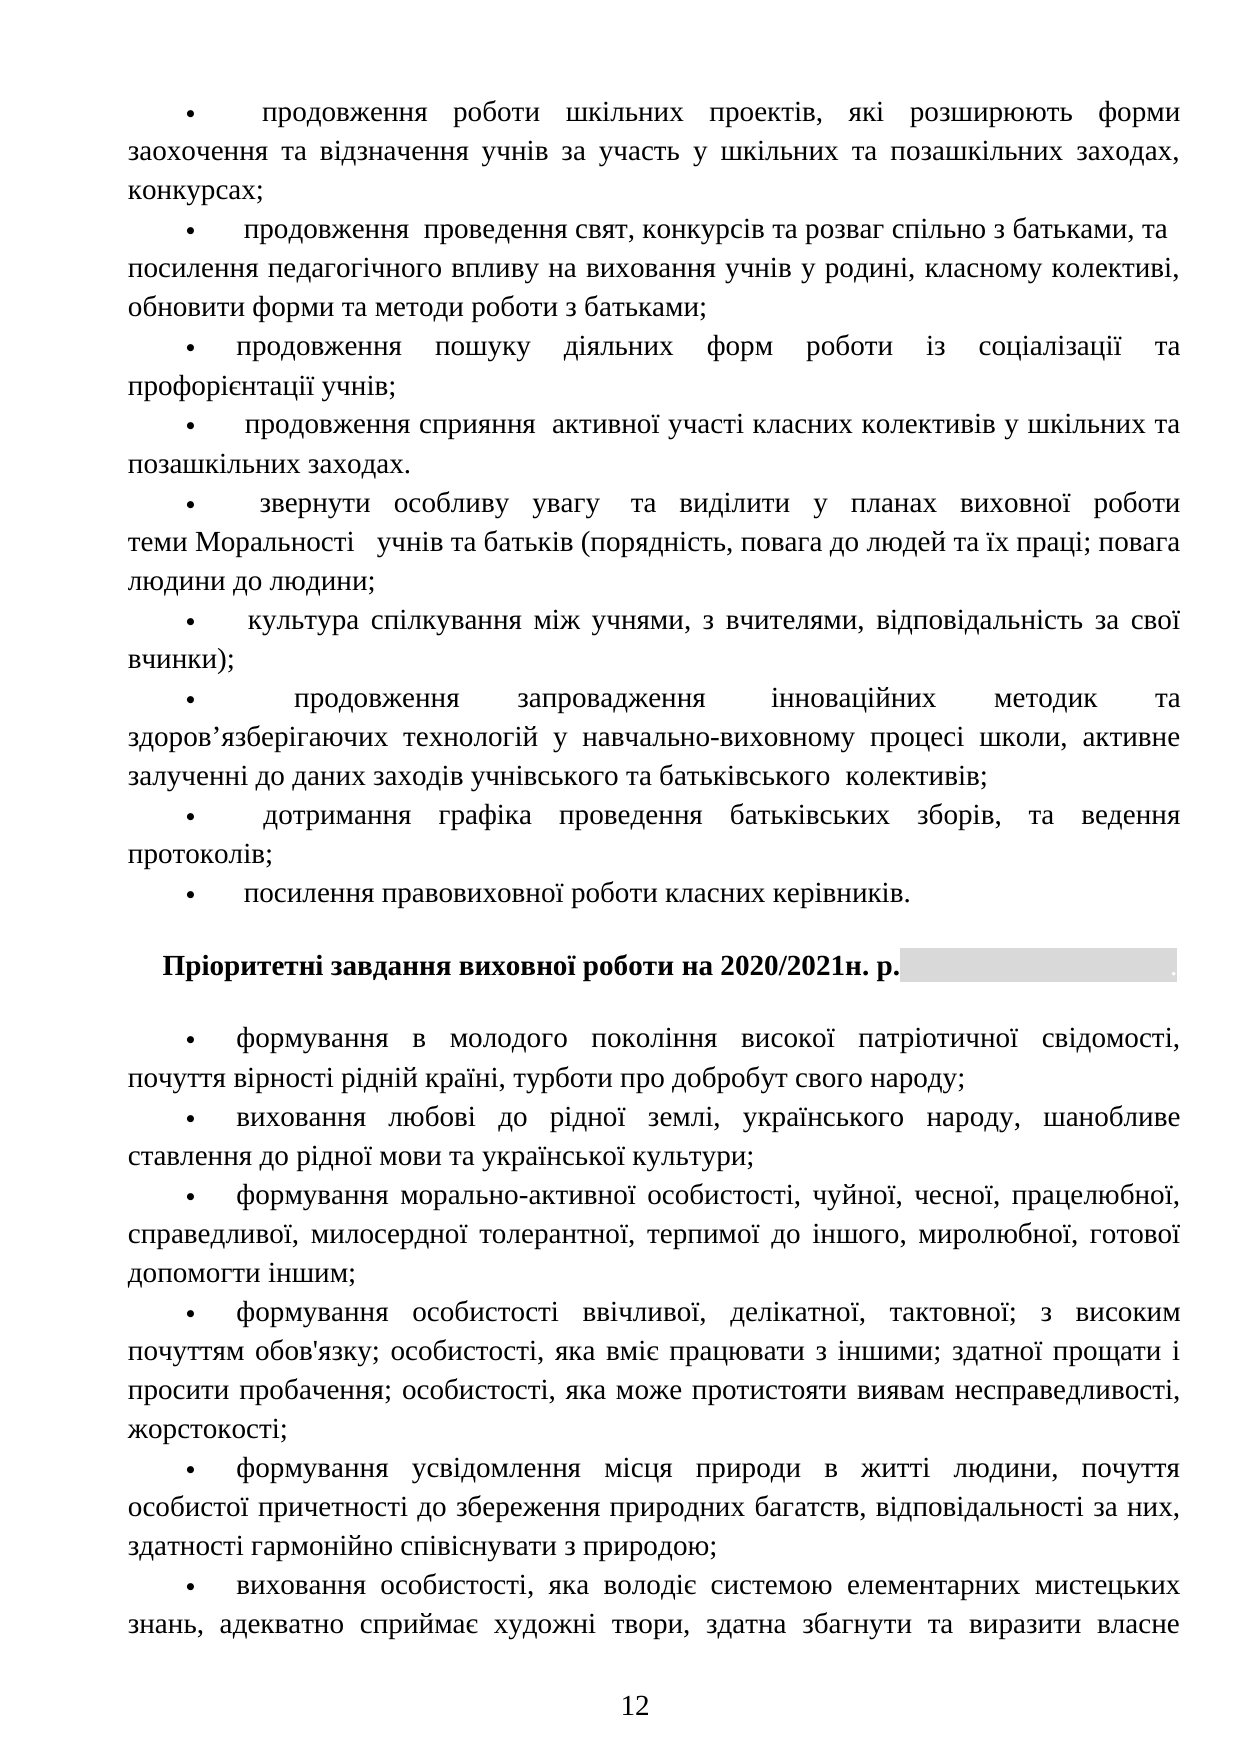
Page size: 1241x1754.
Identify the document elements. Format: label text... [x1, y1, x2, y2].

list формування усвідомлення місця природи в житті людини, почуття особистої причетності до збереження природних багатств, відповідальності за них, здатності гармонійно співіснувати з природою; [128, 1445, 1181, 1562]
text Пріоритетні завдання виховної роботи на 2020/2021н. р. . [113, 948, 900, 982]
list продовження роботи шкільних проектів, які розширюють форми заохочення та відзначення учнів за участь у шкільних та позашкільних заходах, конкурсах; [128, 89, 1181, 206]
list виховання любові до рідної землі, українського народу, шанобливе ставлення до рідної мови та української культури; [128, 1093, 1181, 1171]
list культура спілкування між учнями, з вчителями, відповідальність за свої вчинки); [128, 596, 1181, 674]
list формування в молодого покоління високої патріотичної свідомості, почуття вірності рідній країні, турботи про добробут свого народу; [128, 1015, 1181, 1093]
list формування морально-активної особистості, чуйної, чесної, працелюбної, справедливої, милосердної толерантної, терпимої до іншого, миролюбної, готової допомогти іншим; [128, 1171, 1181, 1288]
list продовження пошуку діяльних форм роботи із соціалізації та профорієнтації учнів; [128, 323, 1181, 401]
list дотримання графіка проведення батьківських зборів, та ведення протоколів; [128, 792, 1181, 870]
list продовження сприяння активної участі класних колективів у шкільних та позашкільних заходах. [128, 401, 1181, 479]
list формування особистості ввічливої, делікатної, тактовної; з високим почуттям обов'язку; особистості, яка вміє працювати з іншими; здатної прощати і просити пробачення; особистості, яка може протистояти виявам несправедливості, жорстокості; [128, 1288, 1181, 1445]
list посилення правовиховної роботи класних керівників. [128, 870, 1181, 909]
list звернути особливу увагу та виділити у планах виховної роботи теми Моральності учнів та батьків (порядність, повага до людей та їх праці; повага людини до людини; [128, 479, 1181, 596]
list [128, 1562, 1181, 1640]
list продовження проведення свят, конкурсів та розваг спільно з батьками, та посилення педагогічного впливу на виховання учнів у родині, класному колективі, обновити форми та методи роботи з батьками; [128, 206, 1181, 323]
list продовження запровадження інноваційних методик та здоров’язберігаючих технологій у навчально-виховному процесі школи, активне залученні до даних заходів учнівського та батьківського колективів; [128, 674, 1181, 792]
